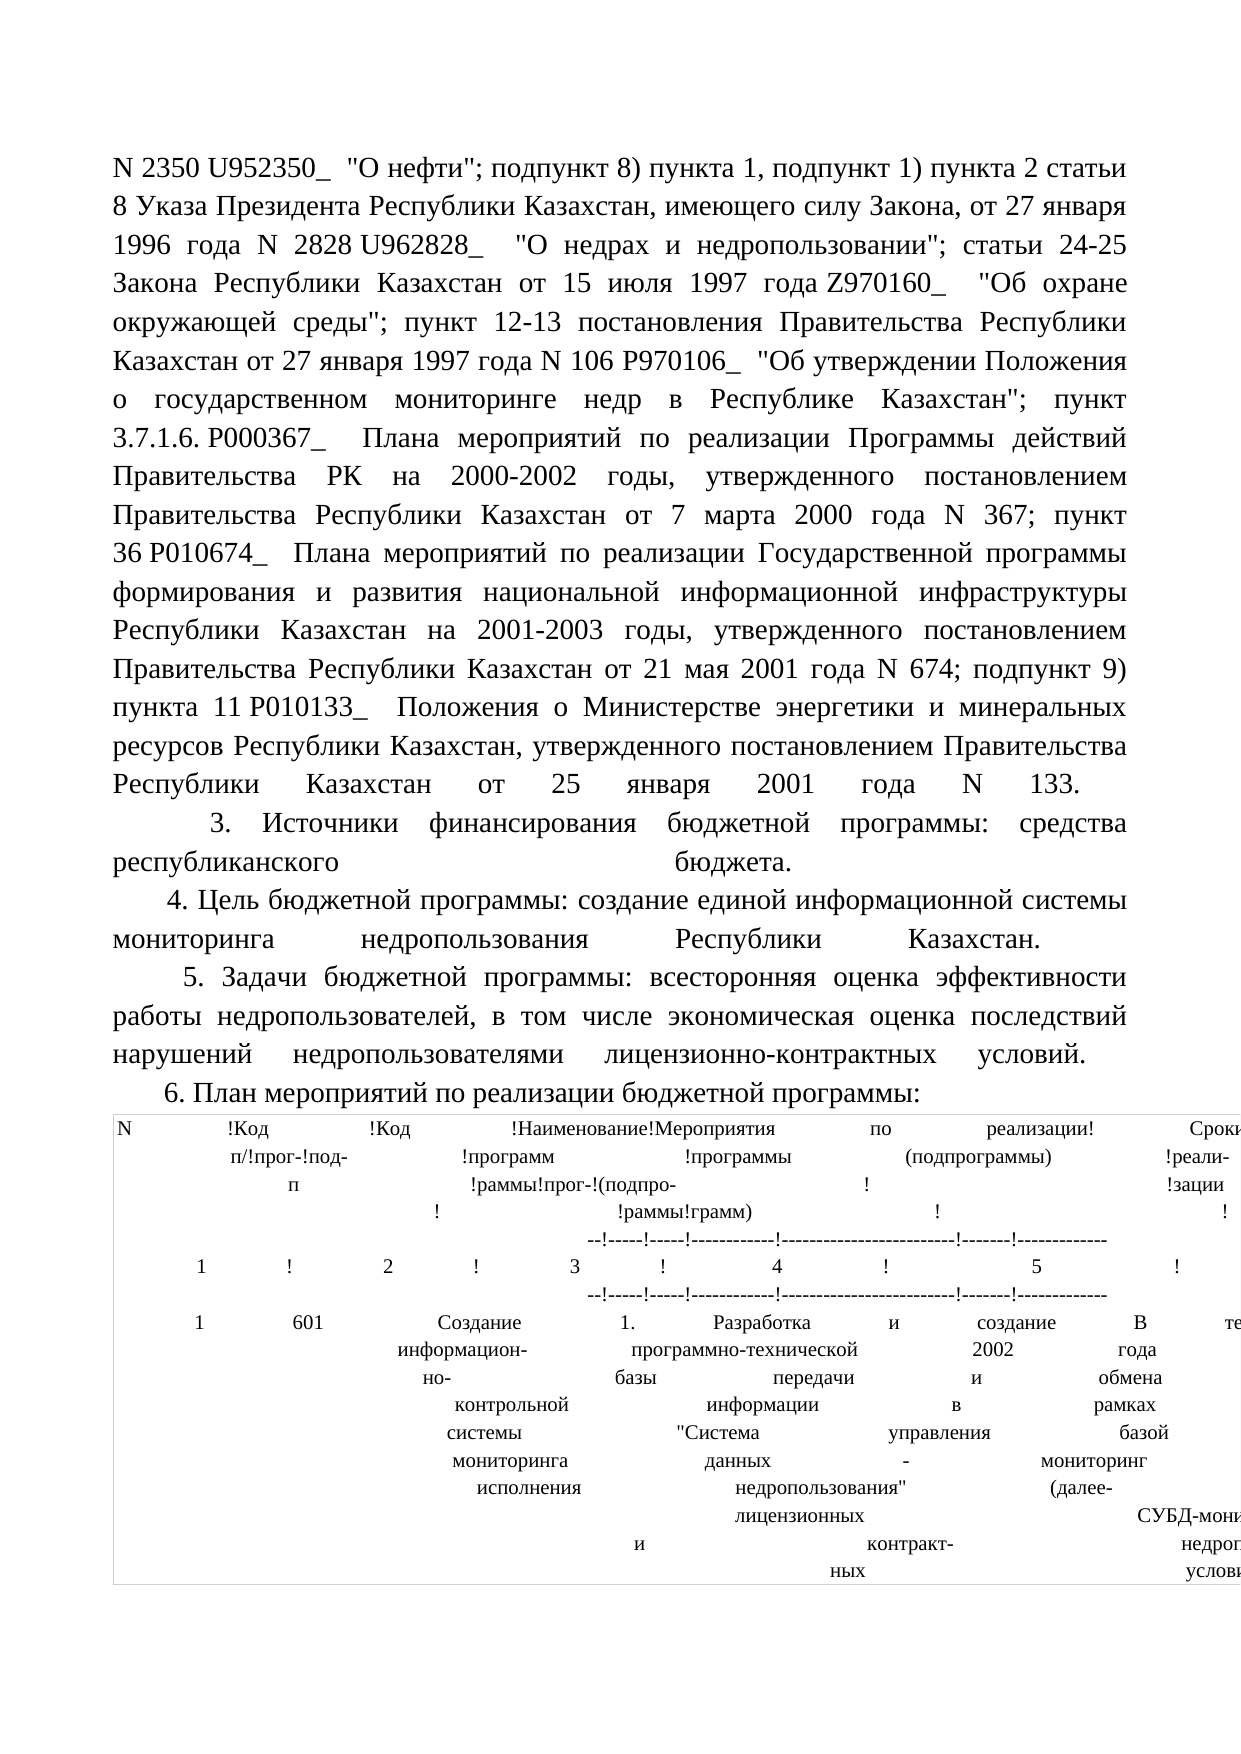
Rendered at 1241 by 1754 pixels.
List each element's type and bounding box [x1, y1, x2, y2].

text [112, 150, 1128, 1108]
table_header [114, 1115, 1240, 1584]
